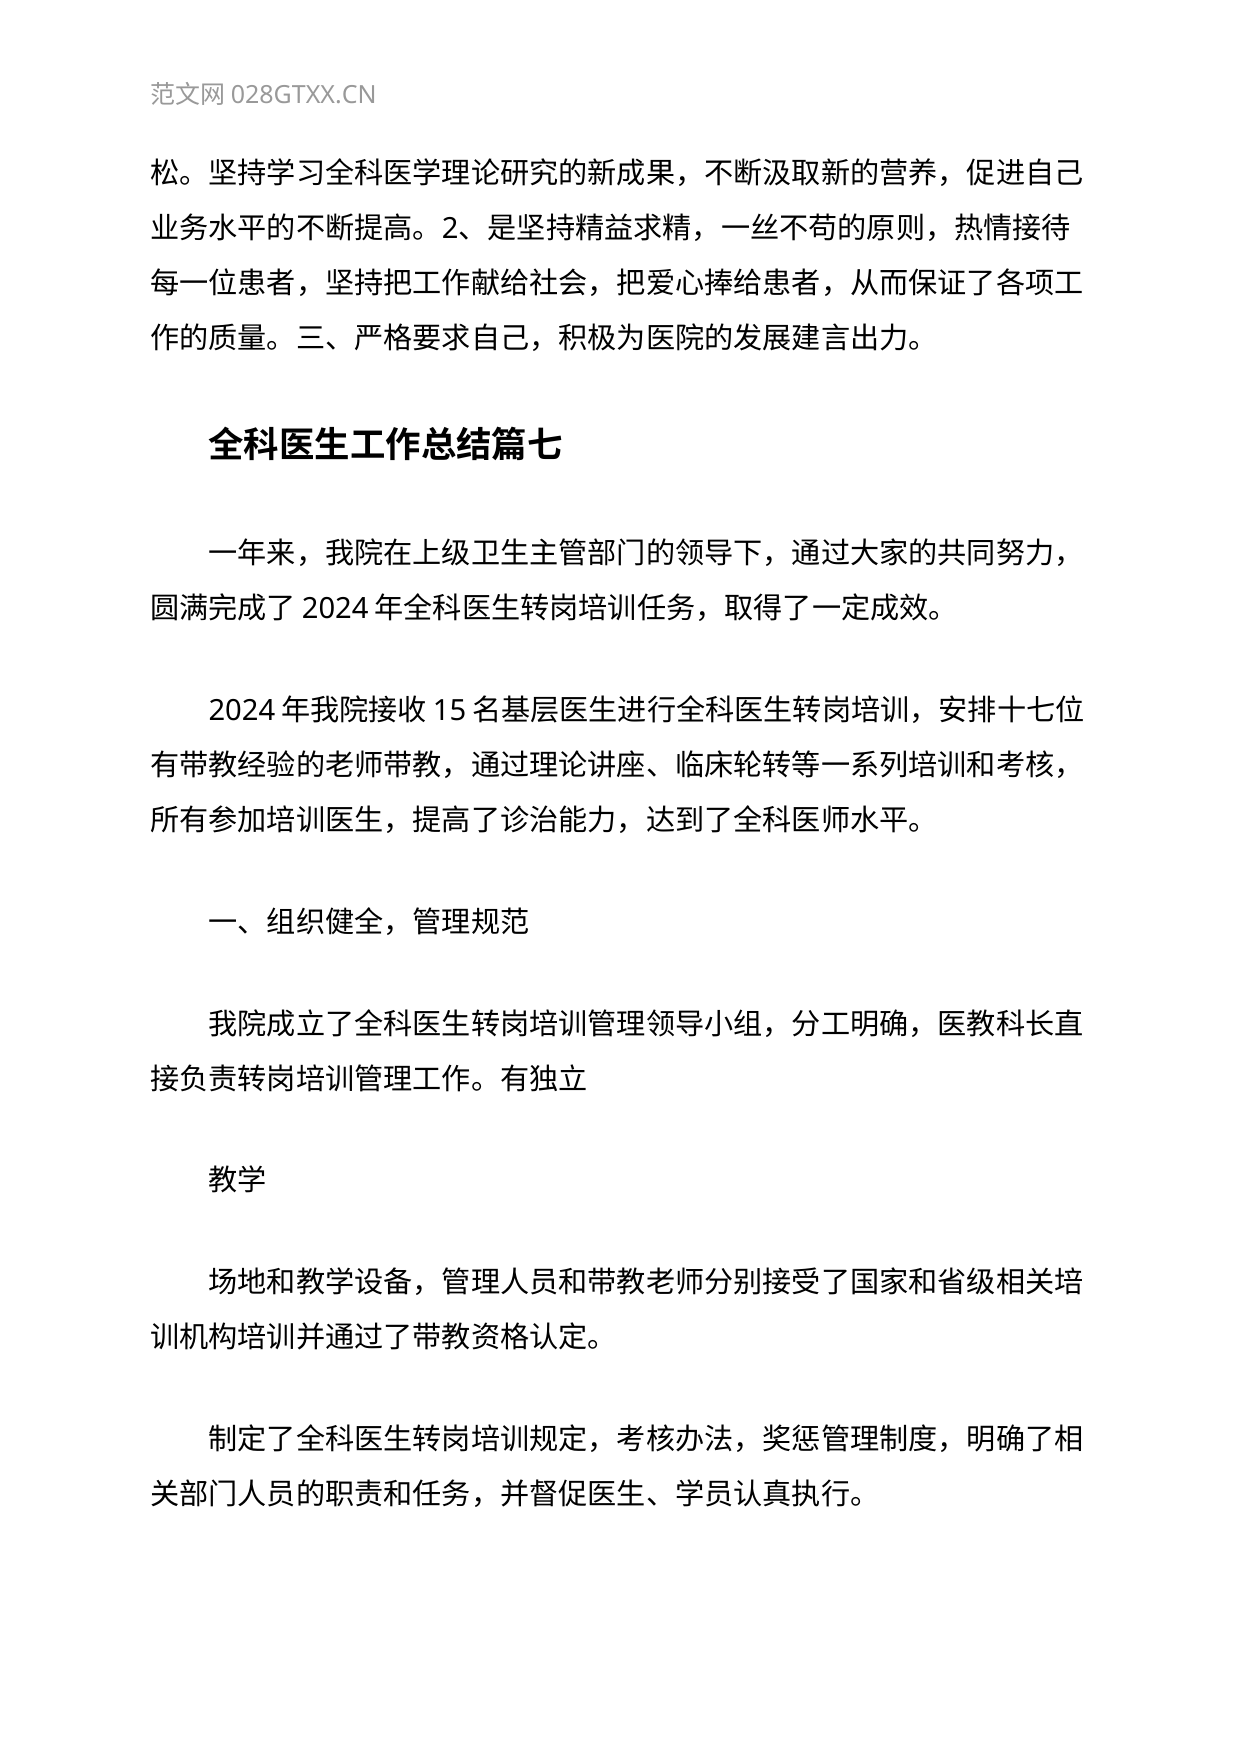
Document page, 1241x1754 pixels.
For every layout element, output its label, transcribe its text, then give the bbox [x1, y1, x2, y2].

text 教学 [150, 1157, 1090, 1199]
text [150, 150, 1090, 357]
text 2024年我院接收15名基层医生进行全科医生转岗培训，安排十七位有带教经验的老师带教，通过理论讲座、临床轮转等一系列培训和考核，所有参加培训医生，提高了诊治能力，达到了全科医师水平。 [150, 687, 1090, 839]
text 全科医生工作总结篇七 [150, 417, 1090, 468]
text 一、组织健全，管理规范 [150, 898, 1090, 941]
text 我院成立了全科医生转岗培训管理领导小组，分工明确，医教科长直接负责转岗培训管理工作。有独立 [150, 1000, 1090, 1097]
text 一年来，我院在上级卫生主管部门的领导下，通过大家的共同努力，圆满完成了2024年全科医生转岗培训任务，取得了一定成效。 [150, 530, 1090, 627]
text 场地和教学设备，管理人员和带教老师分别接受了国家和省级相关培训机构培训并通过了带教资格认定。 [150, 1259, 1090, 1356]
text 制定了全科医生转岗培训规定，考核办法，奖惩管理制度，明确了相关部门人员的职责和任务，并督促医生、学员认真执行。 [150, 1415, 1090, 1513]
